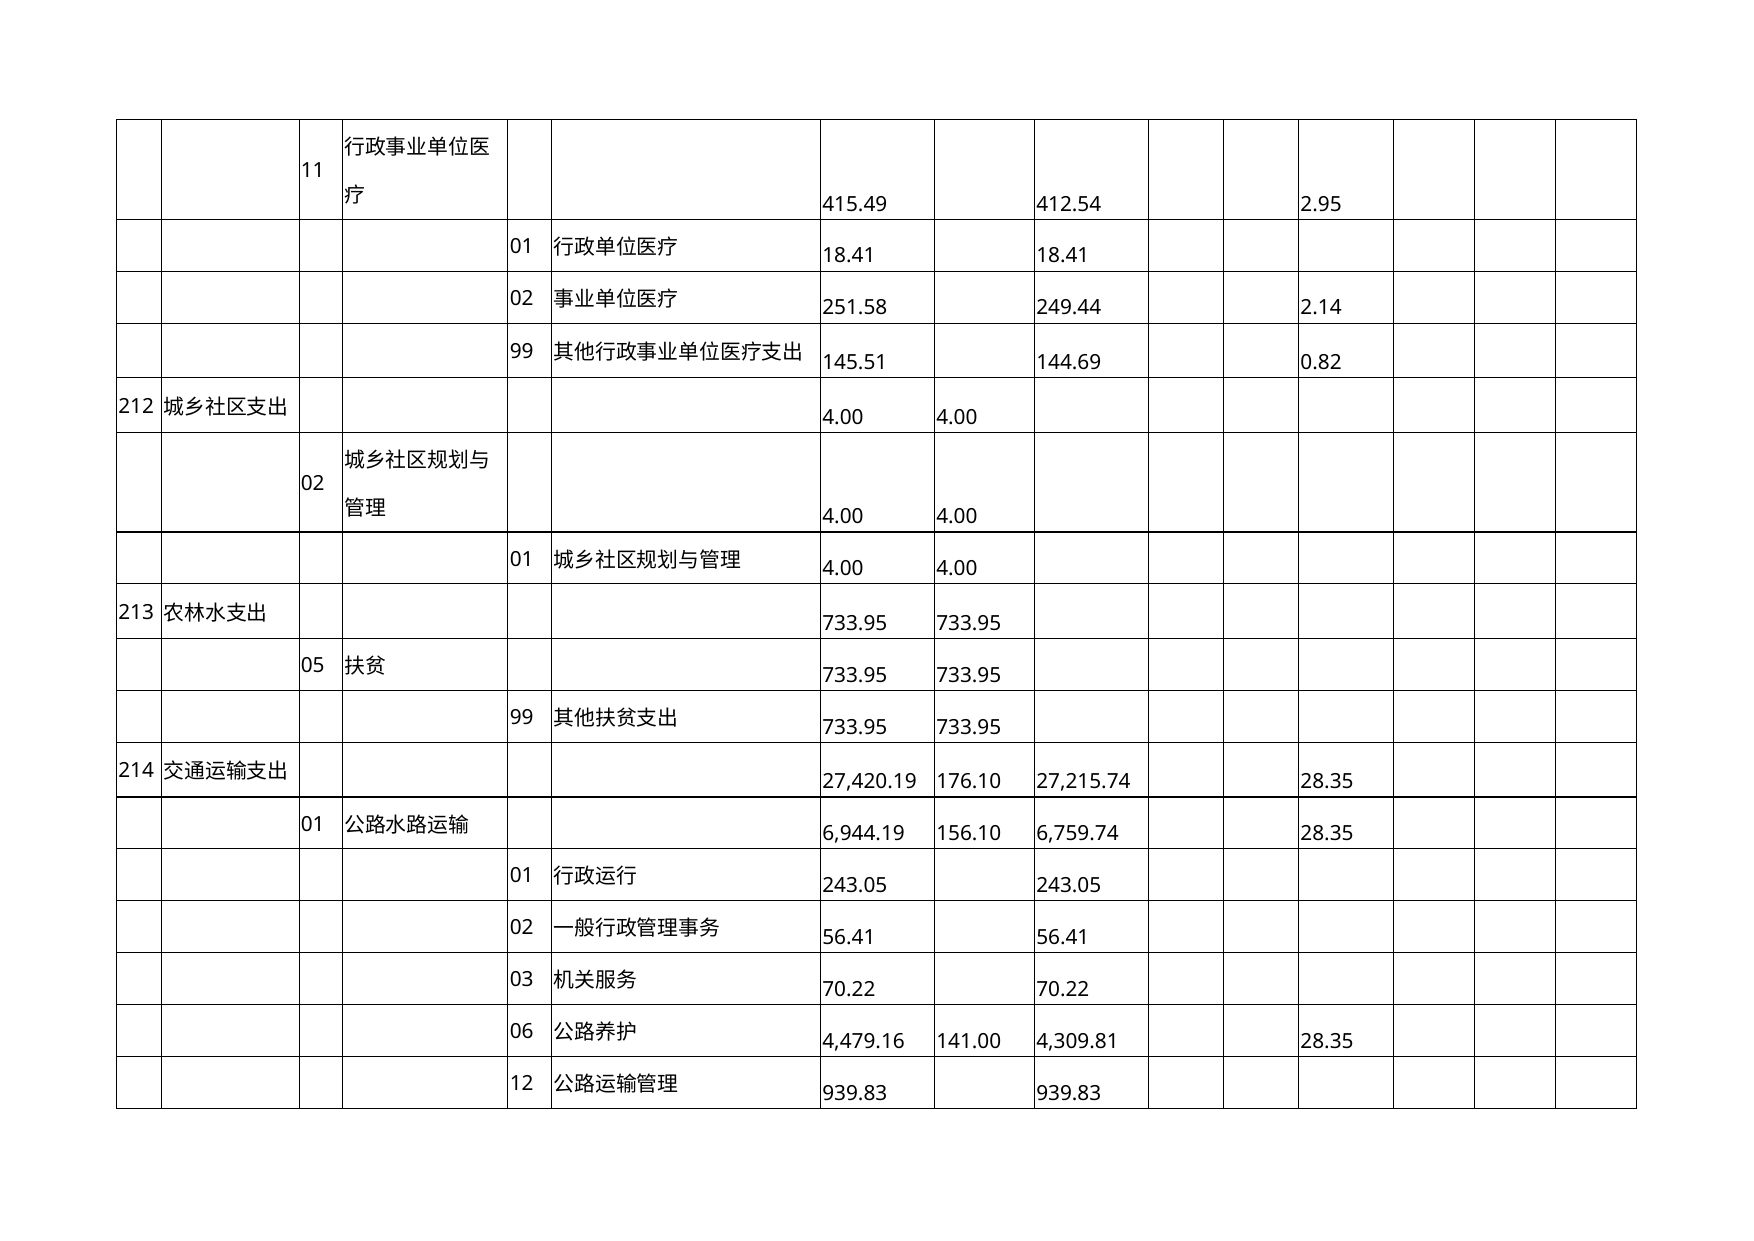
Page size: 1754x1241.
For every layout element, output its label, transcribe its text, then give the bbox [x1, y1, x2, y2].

table_cell [1149, 324, 1223, 377]
table_cell 56.41 [821, 901, 934, 952]
table_cell [343, 378, 507, 432]
table_cell [1149, 1057, 1223, 1108]
table_cell [1149, 1005, 1223, 1056]
table_cell [1394, 1057, 1474, 1108]
table_cell 4.00 [935, 533, 1034, 583]
table_cell 02 [508, 272, 551, 322]
table_cell [343, 1057, 507, 1108]
table_cell 243.05 [821, 849, 934, 900]
table_cell [1224, 584, 1298, 638]
table_cell 176.10 [935, 743, 1034, 796]
table_cell [1149, 378, 1223, 432]
table_cell [508, 433, 551, 531]
table_cell [343, 691, 507, 742]
table_cell 213 [117, 584, 161, 638]
table_cell [300, 584, 342, 638]
table_cell [117, 849, 161, 900]
table_cell [1149, 272, 1223, 322]
table_cell [1149, 639, 1223, 690]
table_cell [1475, 378, 1555, 432]
table_cell [1224, 849, 1298, 900]
table_cell 733.95 [821, 584, 934, 638]
table_cell [1224, 901, 1298, 952]
table_cell [162, 849, 299, 900]
table_cell 6,759.74 [1035, 798, 1148, 848]
table_cell [162, 120, 299, 219]
table_cell 733.95 [821, 691, 934, 742]
table_cell [162, 1057, 299, 1108]
table_cell 4.00 [821, 433, 934, 531]
table_cell 56.41 [1035, 901, 1148, 952]
table_cell 城乡社区支出 [162, 378, 299, 432]
table_cell [1394, 220, 1474, 271]
table_cell [1224, 1005, 1298, 1056]
table_cell [1149, 743, 1223, 796]
table_cell [935, 120, 1034, 219]
table_cell [343, 1005, 507, 1056]
table_cell 4,479.16 [821, 1005, 934, 1056]
table_cell [1299, 901, 1393, 952]
table_cell [1394, 433, 1474, 531]
table_cell [1475, 901, 1555, 952]
table_cell 145.51 [821, 324, 934, 377]
table_cell 11 [300, 120, 342, 219]
table_cell [300, 324, 342, 377]
table_cell [1224, 378, 1298, 432]
table_cell [1556, 1005, 1636, 1056]
table_cell [935, 220, 1034, 271]
table_cell 251.58 [821, 272, 934, 322]
table_cell [1556, 433, 1636, 531]
table_cell 02 [508, 901, 551, 952]
table_cell [117, 639, 161, 690]
table_cell 城乡社区规划与管理 [552, 533, 820, 583]
table_cell [117, 1005, 161, 1056]
table_cell [1224, 120, 1298, 219]
table_cell 01 [508, 220, 551, 271]
table_cell [117, 324, 161, 377]
table_cell [300, 378, 342, 432]
table_cell [1394, 639, 1474, 690]
table_cell [1035, 639, 1148, 690]
table_cell [1149, 433, 1223, 531]
table_cell [343, 901, 507, 952]
table_cell [552, 378, 820, 432]
table_cell [1394, 953, 1474, 1004]
table_cell [1149, 584, 1223, 638]
table_cell [935, 1057, 1034, 1108]
table_cell 01 [508, 533, 551, 583]
table_cell [117, 901, 161, 952]
table_cell 939.83 [1035, 1057, 1148, 1108]
table_cell 141.00 [935, 1005, 1034, 1056]
table_cell [1475, 433, 1555, 531]
table_cell [1299, 953, 1393, 1004]
table_cell 18.41 [1035, 220, 1148, 271]
table_cell [935, 324, 1034, 377]
table_cell 99 [508, 324, 551, 377]
table_cell [1394, 743, 1474, 796]
table_cell [162, 533, 299, 583]
table_cell [1556, 584, 1636, 638]
table_cell 一般行政管理事务 [552, 901, 820, 952]
table_cell [117, 798, 161, 848]
table_cell [1299, 639, 1393, 690]
table_cell 733.95 [935, 639, 1034, 690]
table_cell 415.49 [821, 120, 934, 219]
table_cell [508, 584, 551, 638]
table_cell [1149, 798, 1223, 848]
table_cell 733.95 [935, 691, 1034, 742]
table_cell [1224, 743, 1298, 796]
table_cell [1224, 798, 1298, 848]
table_cell 其他行政事业单位医疗支出 [552, 324, 820, 377]
table_cell 机关服务 [552, 953, 820, 1004]
table_cell [935, 272, 1034, 322]
table_cell [1556, 533, 1636, 583]
table_cell [117, 533, 161, 583]
table_cell [162, 1005, 299, 1056]
table_cell [935, 901, 1034, 952]
table_cell [552, 798, 820, 848]
table_cell 行政单位医疗 [552, 220, 820, 271]
table_cell [1394, 691, 1474, 742]
table_cell [1556, 953, 1636, 1004]
table_cell 2.14 [1299, 272, 1393, 322]
table_cell 事业单位医疗 [552, 272, 820, 322]
table_cell [552, 639, 820, 690]
table_cell 28.35 [1299, 798, 1393, 848]
table_cell [1299, 378, 1393, 432]
table_cell 214 [117, 743, 161, 796]
table_cell [300, 953, 342, 1004]
table_cell [117, 691, 161, 742]
table_cell 70.22 [1035, 953, 1148, 1004]
table_cell [552, 433, 820, 531]
table_cell 03 [508, 953, 551, 1004]
table_cell [1394, 798, 1474, 848]
table_cell 28.35 [1299, 743, 1393, 796]
table_cell [552, 743, 820, 796]
table_cell [1394, 1005, 1474, 1056]
table_cell 28.35 [1299, 1005, 1393, 1056]
table_cell [1475, 1005, 1555, 1056]
table_cell [1394, 849, 1474, 900]
table_cell 4.00 [935, 433, 1034, 531]
table_cell [508, 798, 551, 848]
table_cell [935, 953, 1034, 1004]
table_cell [1475, 849, 1555, 900]
table_cell [1035, 378, 1148, 432]
table_cell [1224, 639, 1298, 690]
table_cell [1224, 533, 1298, 583]
table_cell [1475, 220, 1555, 271]
table_cell [1224, 691, 1298, 742]
table_cell [1035, 533, 1148, 583]
table_cell [343, 743, 507, 796]
table_cell 733.95 [935, 584, 1034, 638]
table_cell [1394, 272, 1474, 322]
table_cell [508, 120, 551, 219]
table_cell [1224, 1057, 1298, 1108]
table_cell [1556, 324, 1636, 377]
table_cell 4.00 [935, 378, 1034, 432]
table_cell [1475, 743, 1555, 796]
table_cell [1299, 1057, 1393, 1108]
table_cell [162, 272, 299, 322]
table_cell 其他扶贫支出 [552, 691, 820, 742]
table_cell [300, 743, 342, 796]
table_cell 12 [508, 1057, 551, 1108]
table_cell [300, 849, 342, 900]
table_cell [117, 120, 161, 219]
table_cell 02 [300, 433, 342, 531]
table_cell [1035, 433, 1148, 531]
table_cell [1299, 691, 1393, 742]
table_cell [1394, 533, 1474, 583]
table_cell 4.00 [821, 533, 934, 583]
table_cell [300, 272, 342, 322]
table_cell [1224, 220, 1298, 271]
table_cell 公路养护 [552, 1005, 820, 1056]
table_cell [1475, 639, 1555, 690]
table_cell [1475, 584, 1555, 638]
table_cell [1475, 533, 1555, 583]
table_cell 99 [508, 691, 551, 742]
table_cell [1394, 901, 1474, 952]
table_cell [508, 378, 551, 432]
table_cell [1394, 378, 1474, 432]
table_cell 4.00 [821, 378, 934, 432]
table_cell [935, 849, 1034, 900]
table_cell [162, 220, 299, 271]
table_cell [343, 220, 507, 271]
table_cell [1475, 798, 1555, 848]
table_cell 农林水支出 [162, 584, 299, 638]
table_cell 156.10 [935, 798, 1034, 848]
table_cell [1224, 272, 1298, 322]
table_cell [343, 533, 507, 583]
table_cell [343, 272, 507, 322]
table_cell [1149, 220, 1223, 271]
table_cell [1035, 691, 1148, 742]
table_cell [162, 691, 299, 742]
table_cell [1149, 691, 1223, 742]
table_cell [343, 849, 507, 900]
table_cell [162, 953, 299, 1004]
table_cell [1224, 953, 1298, 1004]
table_cell [1299, 220, 1393, 271]
table_cell [162, 901, 299, 952]
table_cell [343, 584, 507, 638]
table_cell [1556, 378, 1636, 432]
table_cell 733.95 [821, 639, 934, 690]
table_cell 27,420.19 [821, 743, 934, 796]
table_cell [1394, 324, 1474, 377]
table_cell [1556, 743, 1636, 796]
table_cell 扶贫 [343, 639, 507, 690]
table_cell [1556, 120, 1636, 219]
table_cell 939.83 [821, 1057, 934, 1108]
table_cell 412.54 [1035, 120, 1148, 219]
table_cell [1149, 533, 1223, 583]
table_cell [1149, 120, 1223, 219]
table_cell [117, 272, 161, 322]
table_cell [1299, 433, 1393, 531]
table_cell 2.95 [1299, 120, 1393, 219]
table_cell 6,944.19 [821, 798, 934, 848]
table_cell 4,309.81 [1035, 1005, 1148, 1056]
table_cell [1149, 849, 1223, 900]
table_cell [300, 1005, 342, 1056]
table_cell 交通运输支出 [162, 743, 299, 796]
table_cell [117, 953, 161, 1004]
table_cell [508, 743, 551, 796]
table_cell [162, 324, 299, 377]
table_cell [1475, 120, 1555, 219]
table_cell 行政运行 [552, 849, 820, 900]
table_cell 70.22 [821, 953, 934, 1004]
table_cell [552, 584, 820, 638]
table_cell [1556, 691, 1636, 742]
table_cell [1556, 901, 1636, 952]
table_cell [1394, 584, 1474, 638]
table_cell [117, 433, 161, 531]
table_cell [300, 691, 342, 742]
table_cell 01 [508, 849, 551, 900]
table_cell [1475, 691, 1555, 742]
table_cell 18.41 [821, 220, 934, 271]
table_cell [1475, 1057, 1555, 1108]
table_cell [1475, 324, 1555, 377]
table_cell [1556, 220, 1636, 271]
table_cell [1475, 272, 1555, 322]
table_cell [162, 798, 299, 848]
table_cell [1394, 120, 1474, 219]
table_cell [162, 639, 299, 690]
table_cell 27,215.74 [1035, 743, 1148, 796]
table_cell [1475, 953, 1555, 1004]
table_cell 01 [300, 798, 342, 848]
table_cell [552, 120, 820, 219]
table_cell [1299, 533, 1393, 583]
table_cell [343, 324, 507, 377]
table_cell [117, 220, 161, 271]
table_cell 0.82 [1299, 324, 1393, 377]
table_cell [117, 1057, 161, 1108]
table_cell 公路水路运输 [343, 798, 507, 848]
table_cell [300, 901, 342, 952]
table_cell [1556, 1057, 1636, 1108]
table_cell [1035, 584, 1148, 638]
table_cell [1556, 639, 1636, 690]
table_cell [1224, 324, 1298, 377]
table_cell [300, 533, 342, 583]
table_cell 243.05 [1035, 849, 1148, 900]
table_cell 公路运输管理 [552, 1057, 820, 1108]
table_cell [1299, 849, 1393, 900]
table_cell [1556, 849, 1636, 900]
table_cell [1556, 272, 1636, 322]
table_cell 249.44 [1035, 272, 1148, 322]
table_cell 城乡社区规划与管理 [343, 433, 507, 531]
table_cell [162, 433, 299, 531]
table_cell [508, 639, 551, 690]
table_cell [1149, 953, 1223, 1004]
table_cell [1556, 798, 1636, 848]
table_cell 144.69 [1035, 324, 1148, 377]
table_cell [300, 220, 342, 271]
table_cell 行政事业单位医疗 [343, 120, 507, 219]
table_cell [1299, 584, 1393, 638]
table_cell [1224, 433, 1298, 531]
table_cell [300, 1057, 342, 1108]
table_cell 06 [508, 1005, 551, 1056]
table_cell [1149, 901, 1223, 952]
table_cell [343, 953, 507, 1004]
table_cell 05 [300, 639, 342, 690]
table_cell 212 [117, 378, 161, 432]
